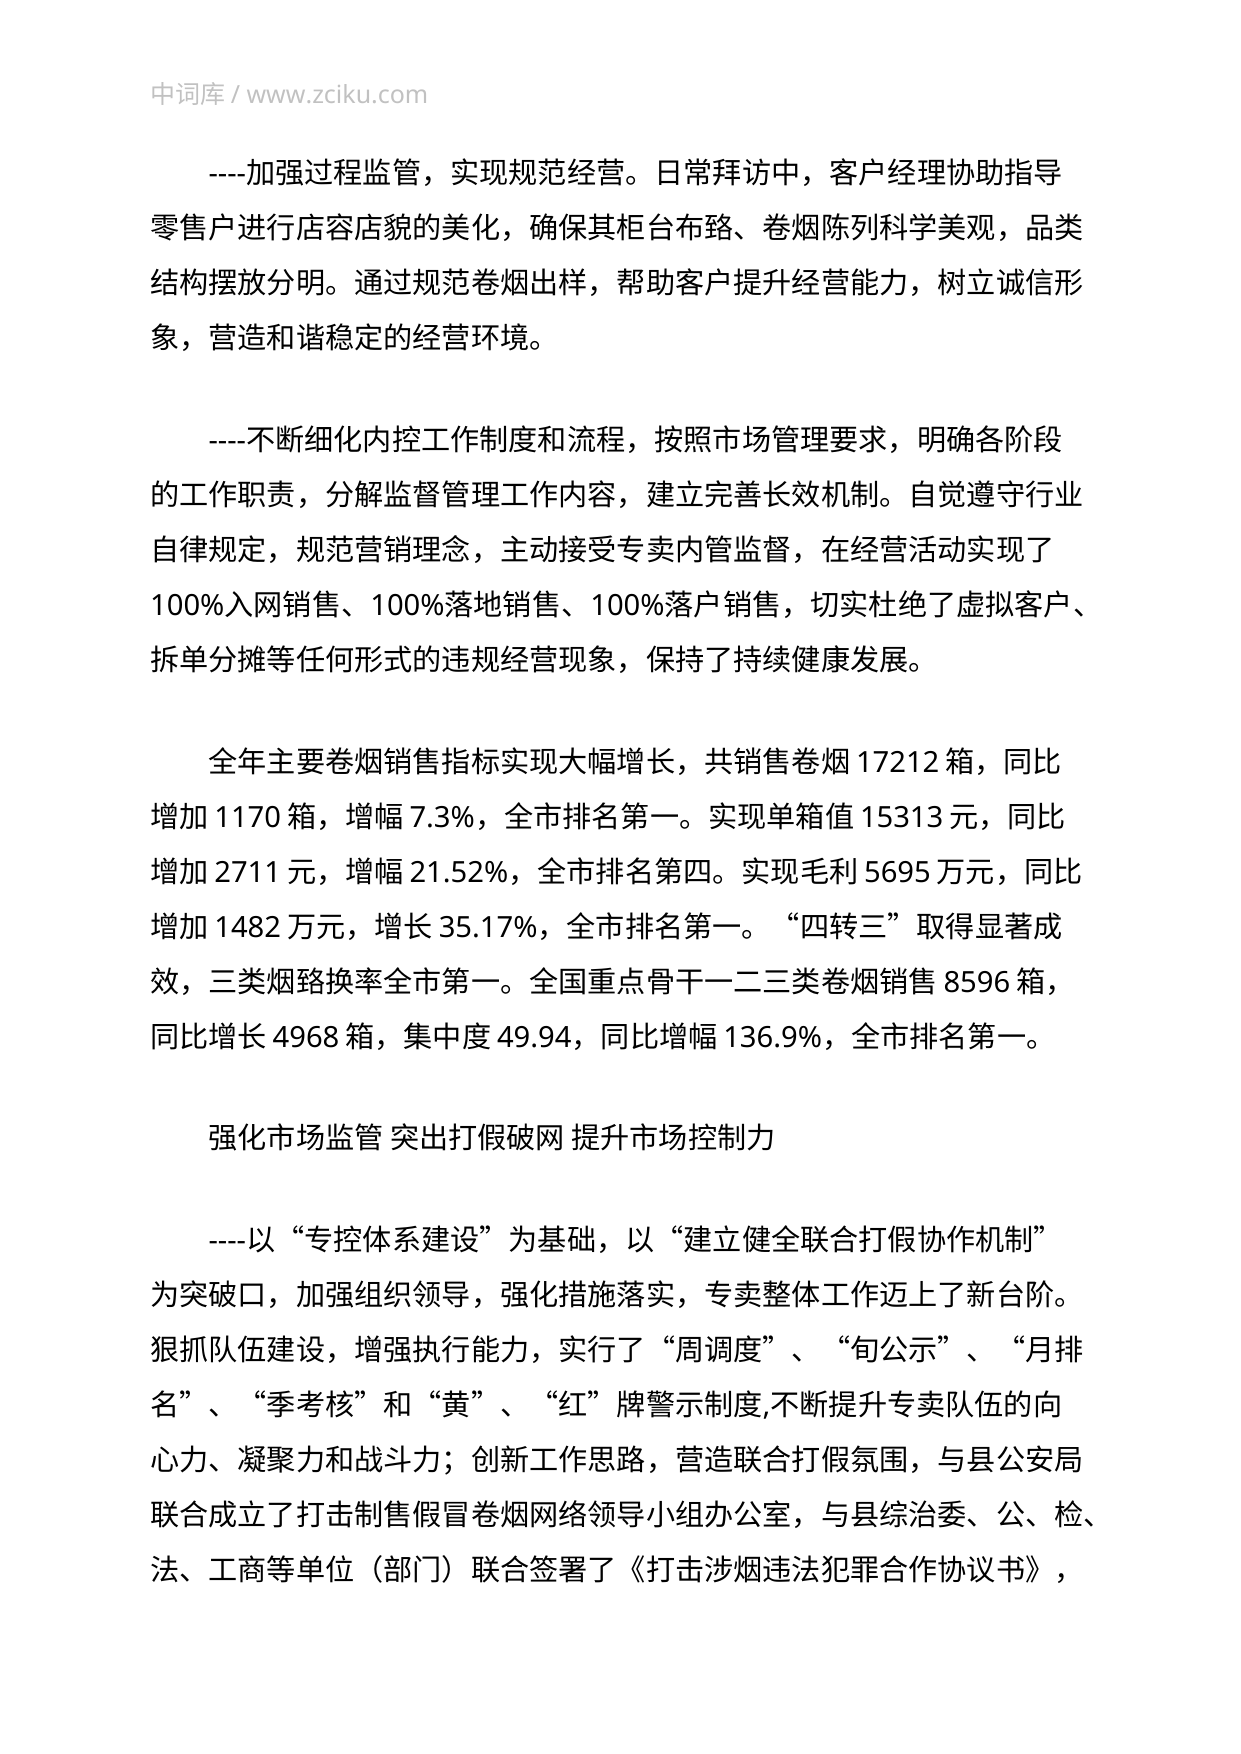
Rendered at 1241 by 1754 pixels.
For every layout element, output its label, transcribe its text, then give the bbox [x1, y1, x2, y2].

text ----不断细化内控工作制度和流程，按照市场管理要求，明确各阶段的工作职责，分解监督管理工作内容，建立完善长效机制。自觉遵守行业自律规定，规范营销理念，主动接受专卖内管监督，在经营活动实现了100%入网销售、100%落地销售、100%落户销售，切实杜绝了虚拟客户、拆单分摊等任何形式的违规经营现象，保持了持续健康发展。 [150, 417, 1090, 679]
text ----加强过程监管，实现规范经营。日常拜访中，客户经理协助指导零售户进行店容店貌的美化，确保其柜台布臵、卷烟陈列科学美观，品类结构摆放分明。通过规范卷烟出样，帮助客户提升经营能力，树立诚信形象，营造和谐稳定的经营环境。 [150, 150, 1090, 357]
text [150, 1217, 1090, 1589]
text 全年主要卷烟销售指标实现大幅增长，共销售卷烟17212箱，同比增加1170箱，增幅7.3%，全市排名第一。实现单箱值15313元，同比增加2711元，增幅21.52%，全市排名第四。实现毛利5695万元，同比增加1482万元，增长35.17%，全市排名第一。“四转三”取得显著成效，三类烟臵换率全市第一。全国重点骨干一二三类卷烟销售8596箱，同比增长4968箱，集中度49.94，同比增幅136.9%，全市排名第一。 [150, 738, 1090, 1056]
text 强化市场监管 突出打假破网 提升市场控制力 [150, 1115, 1090, 1157]
